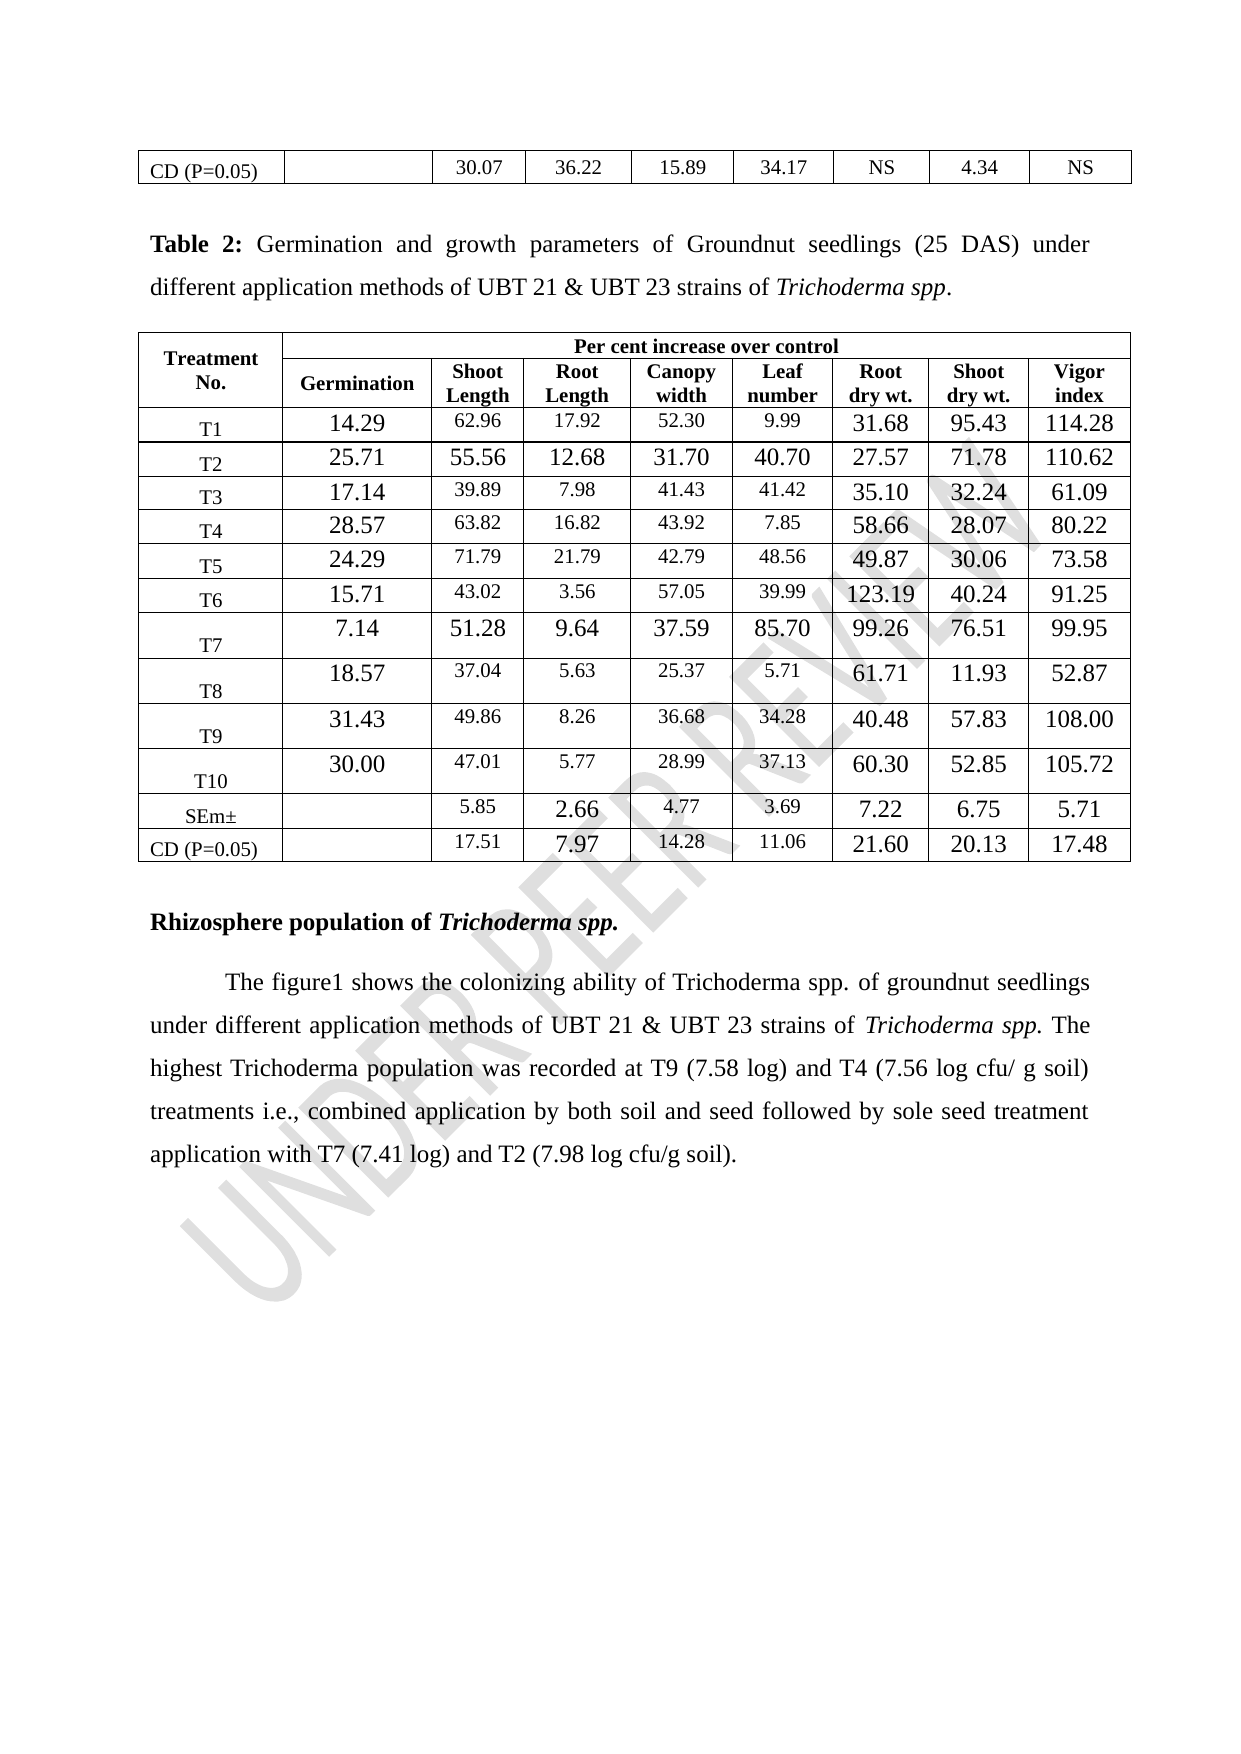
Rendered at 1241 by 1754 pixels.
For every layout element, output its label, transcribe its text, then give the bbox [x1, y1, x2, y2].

table_cell Shoot dry wt. [929, 359, 1028, 407]
table_cell Root dry wt. [833, 359, 928, 407]
table_cell 7.98 [524, 477, 630, 509]
table_cell 123.19 [833, 579, 928, 612]
table_cell 99.95 [1029, 613, 1130, 657]
table_header Per cent increase over control [283, 333, 1130, 358]
table_cell 17.14 [283, 477, 431, 509]
table_cell 15.89 [632, 151, 733, 183]
table_cell 114.28 [1029, 408, 1130, 441]
table_cell 32.24 [929, 477, 1028, 509]
table_cell Vigor index [1029, 359, 1130, 407]
table_cell 37.59 [631, 613, 732, 657]
table_cell 80.22 [1029, 510, 1130, 543]
table_cell 3.69 [733, 794, 832, 828]
table_cell 91.25 [1029, 579, 1130, 612]
table_cell 37.13 [733, 749, 832, 793]
table_cell 4.77 [631, 794, 732, 828]
table_cell 7.85 [733, 510, 832, 543]
table_cell 108.00 [1029, 704, 1130, 748]
table_cell 25.37 [631, 659, 732, 703]
table_cell 71.79 [432, 544, 523, 578]
table_cell 105.72 [1029, 749, 1130, 793]
table_cell 21.60 [833, 829, 928, 861]
text Table 2: Germination and growth parameters of Groundnut seedlings (25 DAS) under different application methods of UBT 21 & UBT 23 strains of Trichoderma spp. [150, 229, 1090, 301]
table_cell 31.70 [631, 443, 732, 476]
table_cell 42.79 [631, 544, 732, 578]
table_cell 6.75 [929, 794, 1028, 828]
table_cell T6 [139, 579, 282, 612]
table_cell 35.10 [833, 477, 928, 509]
table_cell 5.85 [432, 794, 523, 828]
table_cell 30.00 [283, 749, 431, 793]
table_cell 7.14 [283, 613, 431, 657]
table_cell 4.34 [930, 151, 1029, 183]
table_cell 27.57 [833, 443, 928, 476]
table_cell 40.48 [833, 704, 928, 748]
table_cell 51.28 [432, 613, 523, 657]
table_cell 61.71 [833, 659, 928, 703]
table_cell 61.09 [1029, 477, 1130, 509]
table_cell 57.05 [631, 579, 732, 612]
table_cell 62.96 [432, 408, 523, 441]
table_cell T5 [139, 544, 282, 578]
table_cell 40.24 [929, 579, 1028, 612]
table_cell 30.07 [433, 151, 525, 183]
table_cell [283, 794, 431, 828]
table_cell 5.63 [524, 659, 630, 703]
table_cell 41.43 [631, 477, 732, 509]
table_cell 9.99 [733, 408, 832, 441]
table_cell Canopy width [631, 359, 732, 407]
table_cell 39.99 [733, 579, 832, 612]
table_cell 31.68 [833, 408, 928, 441]
table_cell Root Length [524, 359, 630, 407]
table_cell 95.43 [929, 408, 1028, 441]
table_cell T7 [139, 613, 282, 657]
table_cell 34.28 [733, 704, 832, 748]
table_cell T9 [139, 704, 282, 748]
table_cell 24.29 [283, 544, 431, 578]
table_cell 55.56 [432, 443, 523, 476]
table_cell 21.79 [524, 544, 630, 578]
table_cell 16.82 [524, 510, 630, 543]
table_cell 110.62 [1029, 443, 1130, 476]
table_cell 3.56 [524, 579, 630, 612]
table_cell 40.70 [733, 443, 832, 476]
table_cell 2.66 [524, 794, 630, 828]
table_cell 14.28 [631, 829, 732, 861]
table_cell T1 [139, 408, 282, 441]
table_cell T10 [139, 749, 282, 793]
table_cell 5.71 [1029, 794, 1130, 828]
table_cell 28.07 [929, 510, 1028, 543]
text Rhizosphere population of Trichoderma spp. [150, 907, 1090, 936]
table_cell 30.06 [929, 544, 1028, 578]
table_cell T8 [139, 659, 282, 703]
table_cell 5.71 [733, 659, 832, 703]
table_cell 28.57 [283, 510, 431, 543]
table_cell NS [834, 151, 929, 183]
table_cell 25.71 [283, 443, 431, 476]
table_cell SEm± [139, 794, 282, 828]
table_cell 76.51 [929, 613, 1028, 657]
table_cell 12.68 [524, 443, 630, 476]
text The figure1 shows the colonizing ability of Trichoderma spp. of groundnut seedlings under different application methods of UBT 21 & UBT 23 strains of Trichoderma spp. The highest Trichoderma population was recorded at T9 (7.58 log) and T4 (7.56 log cfu/ g soil) treatments i.e., combined application by both soil and seed followed by sole seed treatment application with T7 (7.41 log) and T2 (7.98 log cfu/g soil). [150, 967, 1090, 1168]
table_cell 49.87 [833, 544, 928, 578]
table_header Treatment No. [139, 333, 282, 407]
table_cell 9.64 [524, 613, 630, 657]
table_cell CD (P=0.05) [139, 829, 282, 861]
table_cell Germination [283, 359, 431, 407]
table_cell 7.97 [524, 829, 630, 861]
table_cell 17.48 [1029, 829, 1130, 861]
table_cell T3 [139, 477, 282, 509]
table_cell 8.26 [524, 704, 630, 748]
table_cell 37.04 [432, 659, 523, 703]
table_cell 58.66 [833, 510, 928, 543]
table_cell 57.83 [929, 704, 1028, 748]
table_cell 63.82 [432, 510, 523, 543]
table_cell 11.93 [929, 659, 1028, 703]
table_cell 18.57 [283, 659, 431, 703]
table_cell [283, 829, 431, 861]
table_cell 17.51 [432, 829, 523, 861]
table_cell 39.89 [432, 477, 523, 509]
table_cell 5.77 [524, 749, 630, 793]
table_cell 52.85 [929, 749, 1028, 793]
table_cell T4 [139, 510, 282, 543]
table_cell Leaf number [733, 359, 832, 407]
table_cell 36.22 [526, 151, 631, 183]
table_cell 52.87 [1029, 659, 1130, 703]
table_cell NS [1030, 151, 1131, 183]
table_cell T2 [139, 443, 282, 476]
table_cell 7.22 [833, 794, 928, 828]
table_cell 20.13 [929, 829, 1028, 861]
table_cell 15.71 [283, 579, 431, 612]
table_cell 85.70 [733, 613, 832, 657]
table_cell 71.78 [929, 443, 1028, 476]
table_cell 43.92 [631, 510, 732, 543]
table_cell 99.26 [833, 613, 928, 657]
table_cell 52.30 [631, 408, 732, 441]
table_cell 41.42 [733, 477, 832, 509]
table_cell 14.29 [283, 408, 431, 441]
table_cell Shoot Length [432, 359, 523, 407]
table_cell 34.17 [734, 151, 833, 183]
table_cell 28.99 [631, 749, 732, 793]
table_cell 31.43 [283, 704, 431, 748]
table_cell 73.58 [1029, 544, 1130, 578]
table_cell 43.02 [432, 579, 523, 612]
table_cell 11.06 [733, 829, 832, 861]
table_cell 49.86 [432, 704, 523, 748]
table_cell 60.30 [833, 749, 928, 793]
table_cell 36.68 [631, 704, 732, 748]
table_cell 17.92 [524, 408, 630, 441]
table_cell 47.01 [432, 749, 523, 793]
table_cell CD (P=0.05) [139, 151, 284, 183]
table_cell [285, 151, 432, 183]
table_cell 48.56 [733, 544, 832, 578]
